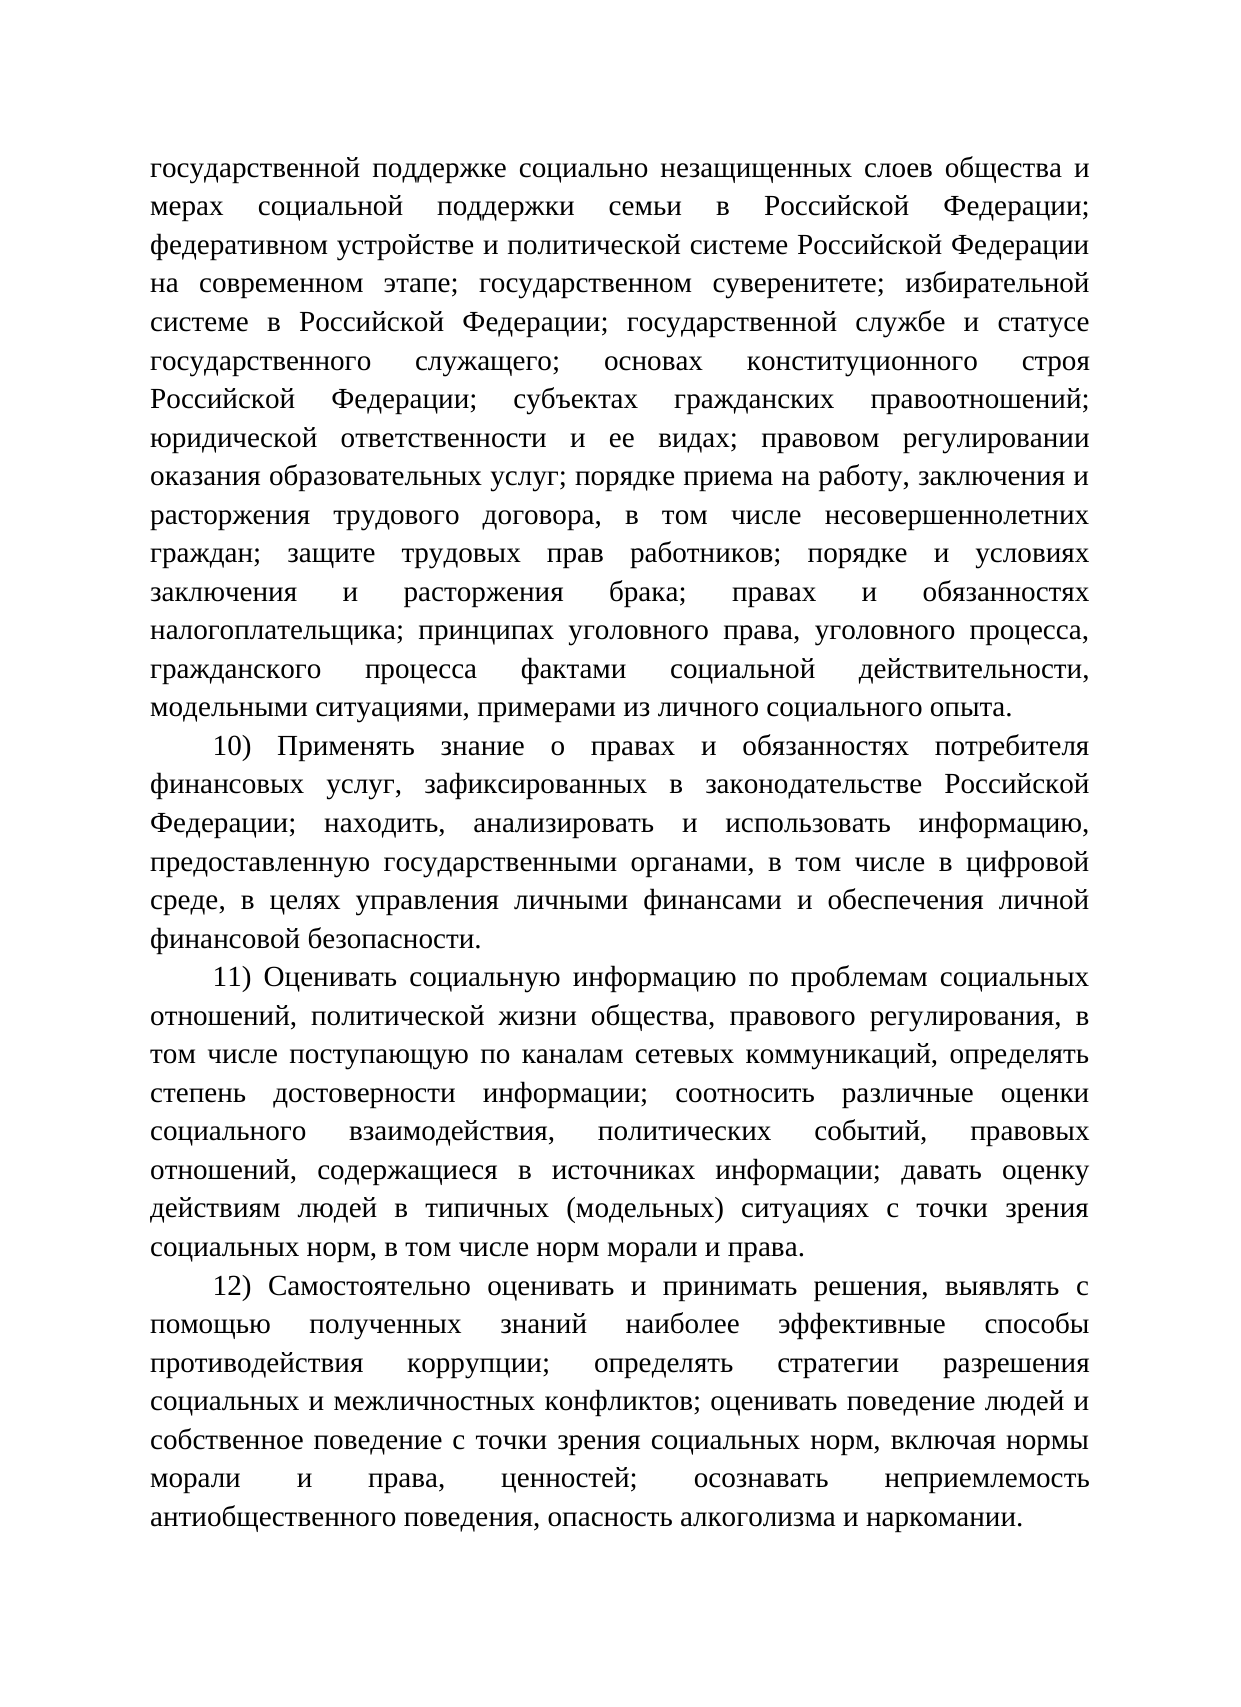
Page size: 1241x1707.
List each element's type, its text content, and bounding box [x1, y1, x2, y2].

text 12) Самостоятельно оценивать и принимать решения, выявлять с помощью полученных знаний наиболее эффективные способы противодействия коррупции; определять стратегии разрешения социальных и межличностных конфликтов; оценивать поведение людей и собственное поведение с точки зрения социальных норм, включая нормы морали и права, ценностей; осознавать неприемлемость антиобщественного поведения, опасность алкоголизма и наркомании. [150, 1268, 1090, 1532]
text 10) Применять знание о правах и обязанностях потребителя финансовых услуг, зафиксированных в законодательстве Российской Федерации; находить, анализировать и использовать информацию, предоставленную государственными органами, в том числе в цифровой среде, в целях управления личными финансами и обеспечения личной финансовой безопасности. [150, 728, 1090, 954]
text 11) Оценивать социальную информацию по проблемам социальных отношений, политической жизни общества, правового регулирования, в том числе поступающую по каналам сетевых коммуникаций, определять степень достоверности информации; соотносить различные оценки социального взаимодействия, политических событий, правовых отношений, содержащиеся в источниках информации; давать оценку действиям людей в типичных (модельных) ситуациях с точки зрения социальных норм, в том числе норм морали и права. [150, 959, 1090, 1263]
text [150, 150, 1090, 723]
